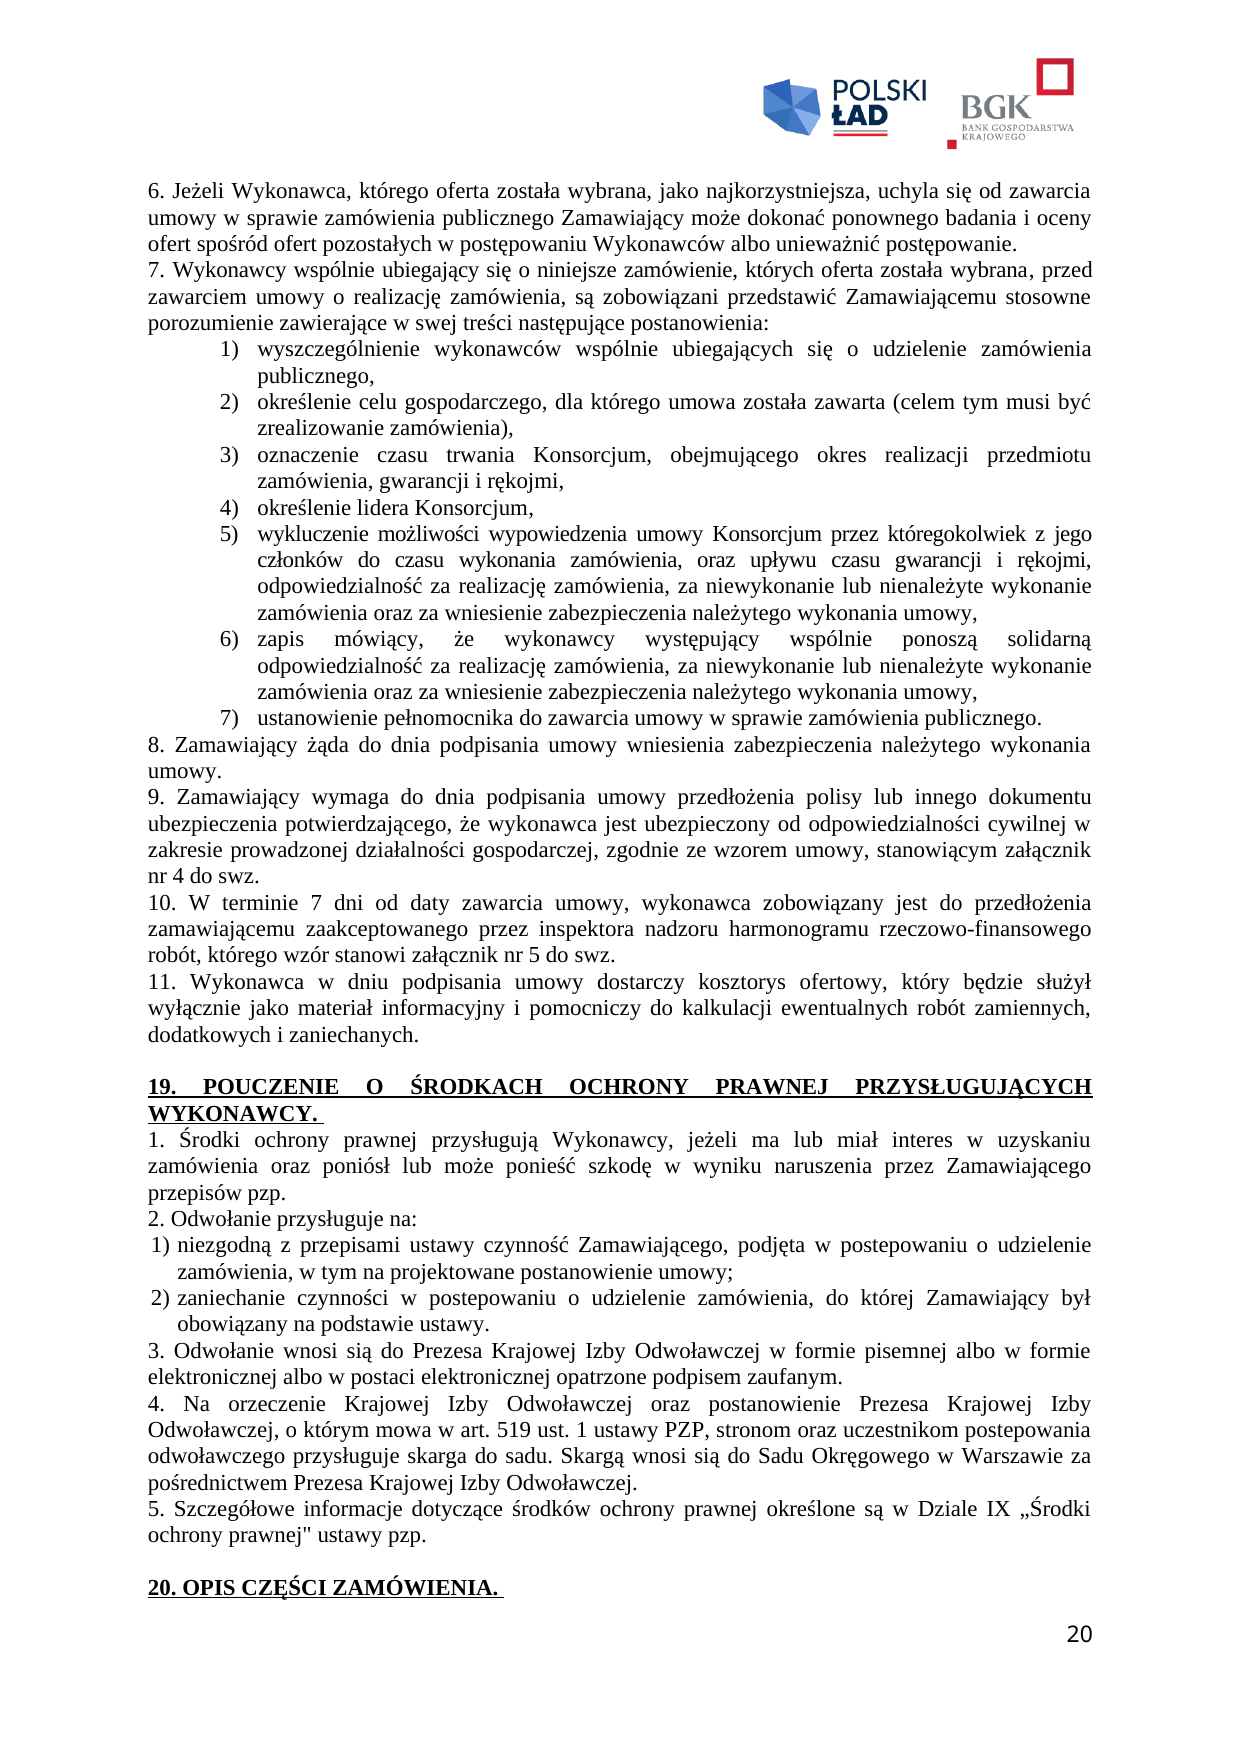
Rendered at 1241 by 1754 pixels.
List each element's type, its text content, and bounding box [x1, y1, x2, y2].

list oznaczenie czasu trwania Konsorcjum, obejmującego okres realizacji przedmiotu zamówienia, gwarancji i rękojmi, [219, 441, 1093, 493]
list zapis mówiący, że wykonawcy występujący wspólnie ponoszą solidarną odpowiedzialność za realizację zamówienia, za niewykonanie lub nienależyte wykonanie zamówienia oraz za wniesienie zabezpieczenia należytego wykonania umowy, [219, 625, 1093, 704]
list wyszczególnienie wykonawców wspólnie ubiegających się o udzielenie zamówienia publicznego, [219, 335, 1093, 388]
list wykluczenie możliwości wypowiedzenia umowy Konsorcjum przez któregokolwiek z jego członków do czasu wykonania zamówienia, oraz upływu czasu gwarancji i rękojmi, odpowiedzialność za realizację zamówienia, za niewykonanie lub nienależyte wykonanie zamówienia oraz za wniesienie zabezpieczenia należytego wykonania umowy, [219, 520, 1093, 625]
text 8. Zamawiający żąda do dnia podpisania umowy wniesienia zabezpieczenia należytego wykonania umowy. [148, 731, 1093, 783]
text 9. Zamawiający wymaga do dnia podpisania umowy przedłożenia polisy lub innego dokumentu ubezpieczenia potwierdzającego, że wykonawca jest ubezpieczony od odpowiedzialności cywilnej w zakresie prowadzonej działalności gospodarczej, zgodnie ze wzorem umowy, stanowiącym załącznik nr 4 do swz. [148, 783, 1093, 889]
text 2. Odwołanie przysługuje na: [148, 1205, 1093, 1231]
text 20. OPIS CZĘŚCI ZAMÓWIENIA. [148, 1574, 1093, 1600]
text 1. Środki ochrony prawnej przysługują Wykonawcy, jeżeli ma lub miał interes w uzyskaniu zamówienia oraz poniósł lub może ponieść szkodę w wyniku naruszenia przez Zamawiającego przepisów pzp. [148, 1126, 1093, 1205]
text 3. Odwołanie wnosi sią do Prezesa Krajowej Izby Odwoławczej w formie pisemnej albo w formie elektronicznej albo w postaci elektronicznej opatrzone podpisem zaufanym. [148, 1337, 1093, 1389]
list określenie lidera Konsorcjum, [219, 493, 1093, 520]
text 19. POUCZENIE O ŚRODKACH OCHRONY PRAWNEJ PRZYSŁUGUJĄCYCH WYKONAWCY. [148, 1073, 1093, 1096]
list określenie celu gospodarczego, dla którego umowa została zawarta (celem tym musi być zrealizowanie zamówienia), [219, 388, 1093, 441]
list niezgodną z przepisami ustawy czynność Zamawiającego, podjęta w postepowaniu o udzielenie zamówienia, w tym na projektowane postanowienie umowy; [151, 1231, 1093, 1284]
text 5. Szczegółowe informacje dotyczące środków ochrony prawnej określone są w Dziale IX „Środki ochrony prawnej" ustawy pzp. [148, 1495, 1093, 1548]
text 6. Jeżeli Wykonawca, którego oferta została wybrana, jako najkorzystniejsza, uchyla się od zawarcia umowy w sprawie zamówienia publicznego Zamawiający może dokonać ponownego badania i oceny ofert spośród ofert pozostałych w postępowaniu Wykonawców albo unieważnić postępowanie. [148, 177, 1093, 256]
text 11. Wykonawca w dniu podpisania umowy dostarczy kosztorys ofertowy, który będzie służył wyłącznie jako materiał informacyjny i pomocniczy do kalkulacji ewentualnych robót zamiennych, dodatkowych i zaniechanych. [148, 968, 1093, 1047]
text 19. POUCZENIE O ŚRODKACH OCHRONY PRAWNEJ PRZYSŁUGUJĄCYCH WYKONAWCY. [148, 1098, 1093, 1126]
text 7. Wykonawcy wspólnie ubiegający się o niniejsze zamówienie, których oferta została wybrana, przed zawarciem umowy o realizację zamówienia, są zobowiązani przedstawić Zamawiającemu stosowne porozumienie zawierające w swej treści następujące postanowienia: [148, 256, 1093, 335]
text 10. W terminie 7 dni od daty zawarcia umowy, wykonawca zobowiązany jest do przedłożenia zamawiającemu zaakceptowanego przez inspektora nadzoru harmonogramu rzeczowo-finansowego robót, którego wzór stanowi załącznik nr 5 do swz. [148, 889, 1093, 968]
list zaniechanie czynności w postepowaniu o udzielenie zamówienia, do której Zamawiający był obowiązany na podstawie ustawy. [151, 1284, 1093, 1337]
list ustanowienie pełnomocnika do zawarcia umowy w sprawie zamówienia publicznego. [219, 704, 1093, 731]
text 4. Na orzeczenie Krajowej Izby Odwoławczej oraz postanowienie Prezesa Krajowej Izby Odwoławczej, o którym mowa w art. 519 ust. 1 ustawy PZP, stronom oraz uczestnikom postepowania odwoławczego przysługuje skarga do sadu. Skargą wnosi sią do Sadu Okręgowego w Warszawie za pośrednictwem Prezesa Krajowej Izby Odwoławczej. [148, 1389, 1093, 1495]
